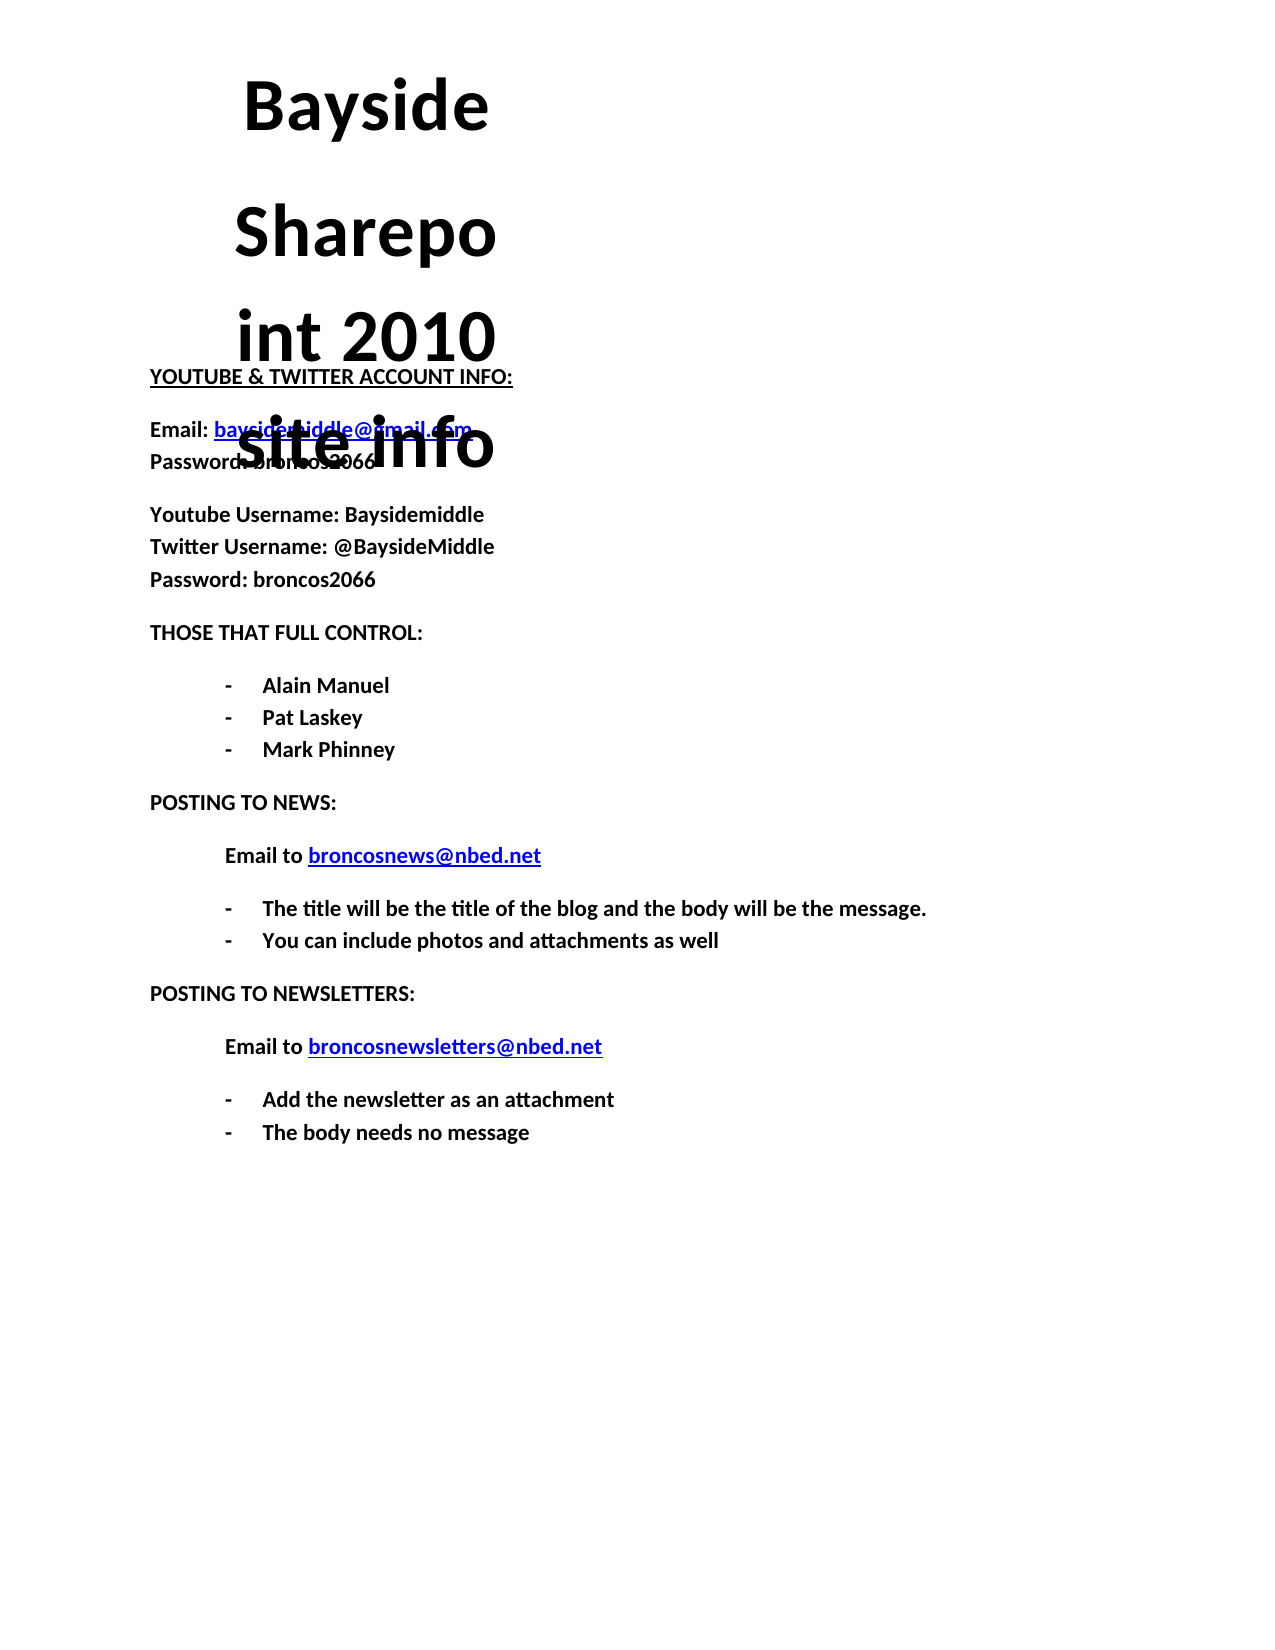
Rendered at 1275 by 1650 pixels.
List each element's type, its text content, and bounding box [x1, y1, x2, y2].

text Email to broncosnewsletters@nbed.net [150, 1032, 1125, 1060]
text Email to broncosnews@nbed.net [150, 841, 1125, 869]
list You can include photos and attachments as well [225, 926, 1125, 954]
text THOSE THAT FULL CONTROL: [150, 618, 1125, 646]
text YOUTUBE & TWITTER ACCOUNT INFO: [150, 362, 1125, 390]
list Pat Laskey [225, 703, 1125, 731]
list Add the newsletter as an attachment [225, 1085, 1125, 1113]
list The body needs no message [225, 1118, 1125, 1146]
list Alain Manuel [225, 671, 1125, 699]
text Youtube Username: Baysidemiddle Twitter Username: @BaysideMiddle Password: broncos2066 [150, 500, 1125, 593]
text POSTING TO NEWS: [150, 788, 1125, 816]
text Email: baysidemiddle@gmail.com Password: broncos2066 [150, 415, 1125, 475]
text POSTING TO NEWSLETTERS: [150, 979, 1125, 1007]
list Mark Phinney [225, 735, 1125, 763]
list The title will be the title of the blog and the body will be the message. [225, 894, 1125, 922]
